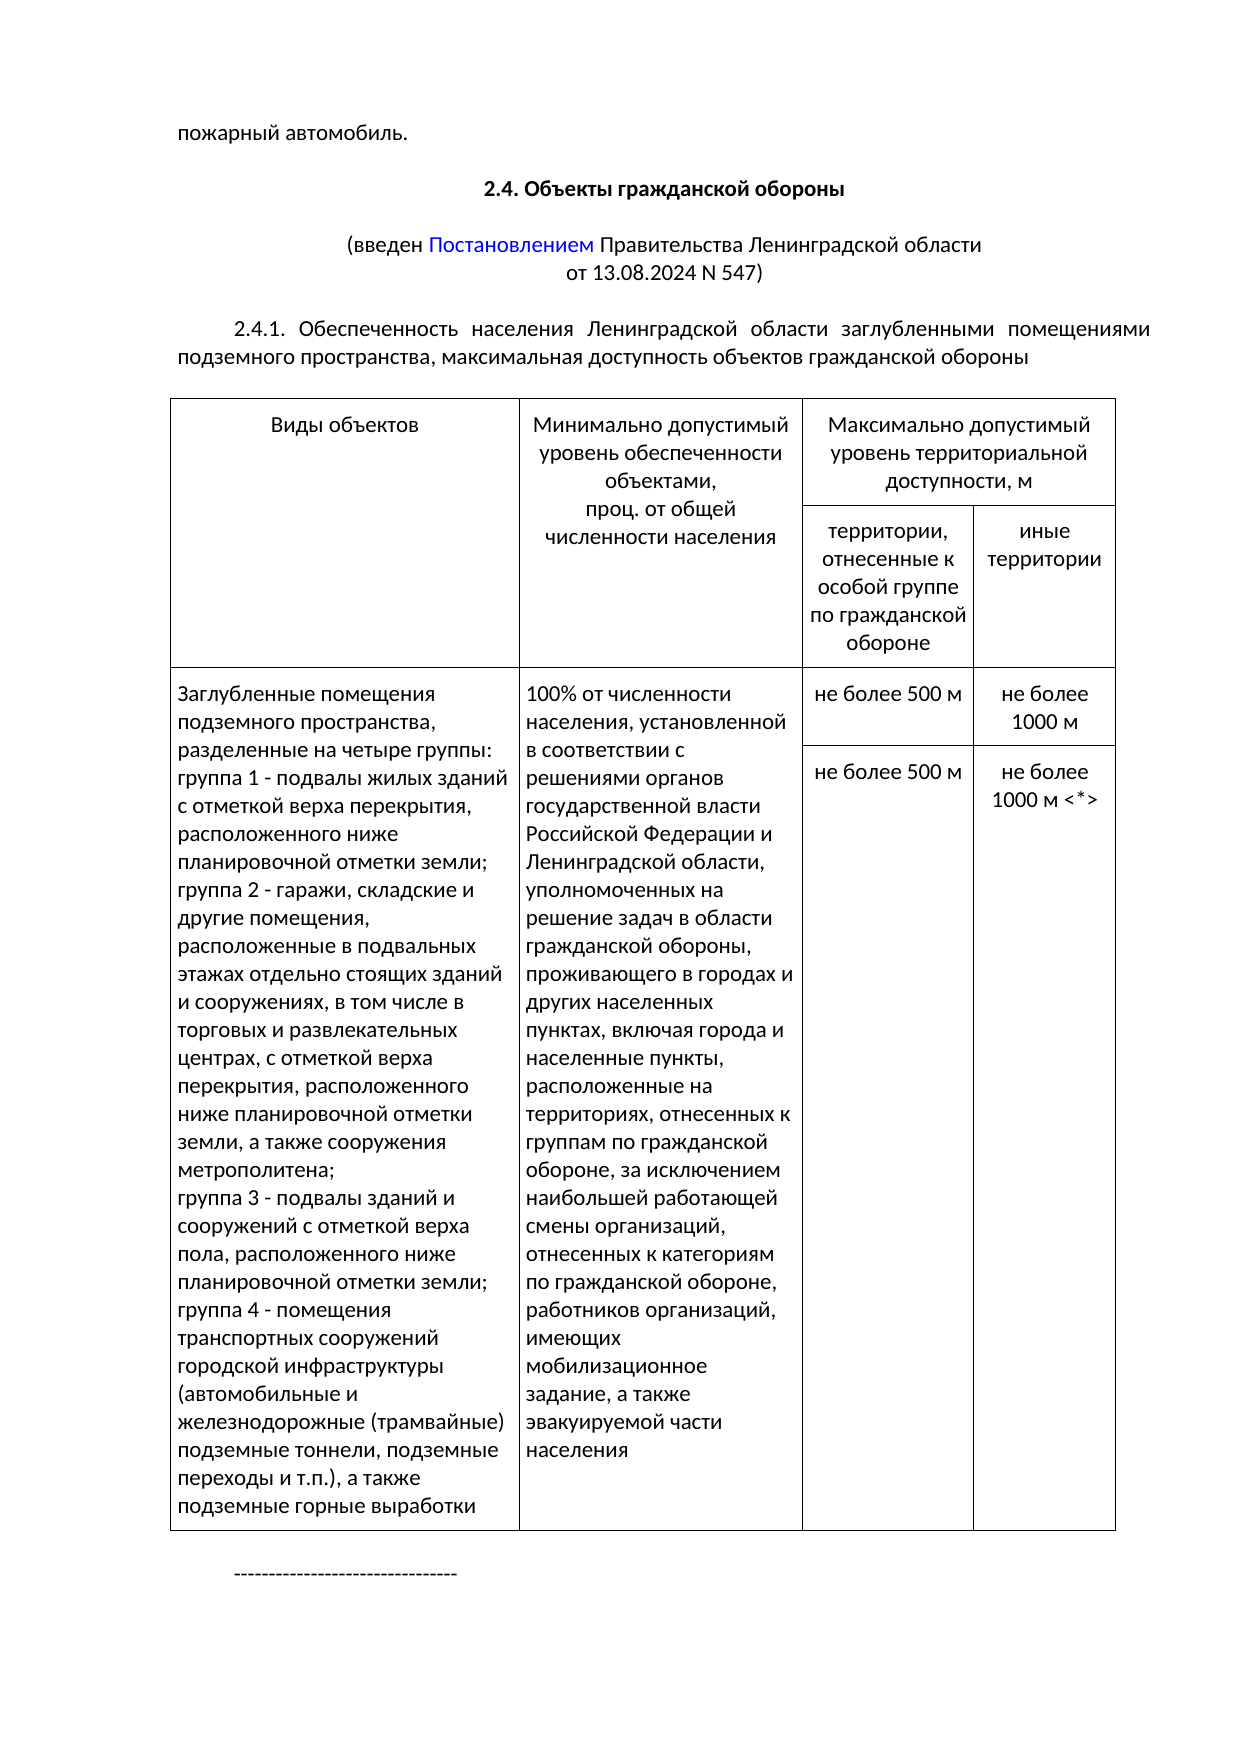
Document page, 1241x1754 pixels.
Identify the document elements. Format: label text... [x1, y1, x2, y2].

table_cell не более 500 м [803, 746, 973, 1530]
table_cell не более 1000 м <*> [974, 746, 1115, 1530]
text от 13.08.2024 N 547) [177, 258, 1152, 286]
table_cell иные территории [974, 506, 1115, 667]
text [177, 118, 1152, 146]
table_cell не более 500 м [803, 668, 973, 745]
table_cell территории, отнесенные к особой группе по гражданской обороне [803, 506, 973, 667]
text (введен Постановлением Правительства Ленинградской области [177, 230, 1152, 258]
table_header Минимально допустимый уровень обеспеченности объектами, проц. от общей численности населения [520, 399, 802, 667]
text 2.4.1. Обеспеченность населения Ленинградской области заглубленными помещениями подземного пространства, максимальная доступность объектов гражданской обороны [177, 314, 1152, 370]
title 2.4. Объекты гражданской обороны [177, 174, 1152, 202]
table_cell не более 1000 м [974, 668, 1115, 745]
table_header Виды объектов [171, 399, 519, 667]
table_header Максимально допустимый уровень территориальной доступности, м [803, 399, 1115, 505]
text -------------------------------- [177, 1559, 1152, 1587]
table_cell Заглубленные помещения подземного пространства, разделенные на четыре группы: группа 1 - подвалы жилых зданий с отметкой верха перекрытия, расположенного ниже планировочной отметки земли; группа 2 - гаражи, складские и другие помещения, расположенные в подвальных этажах отдельно стоящих зданий и сооружениях, в том числе в торговых и развлекательных центрах, с отметкой верха перекрытия, расположенного ниже планировочной отметки земли, а также сооружения метрополитена; группа 3 - подвалы зданий и сооружений с отметкой верха пола, расположенного ниже планировочной отметки земли; группа 4 - помещения транспортных сооружений городской инфраструктуры (автомобильные и железнодорожные (трамвайные) подземные тоннели, подземные переходы и т.п.), а также подземные горные выработки [171, 668, 519, 1530]
table_cell 100% от численности населения, установленной в соответствии с решениями органов государственной власти Российской Федерации и Ленинградской области, уполномоченных на решение задач в области гражданской обороны, проживающего в городах и других населенных пунктах, включая города и населенные пункты, расположенные на территориях, отнесенных к группам по гражданской обороне, за исключением наибольшей работающей смены организаций, отнесенных к категориям по гражданской обороне, работников организаций, имеющих мобилизационное задание, а также эвакуируемой части населения [520, 668, 802, 1530]
